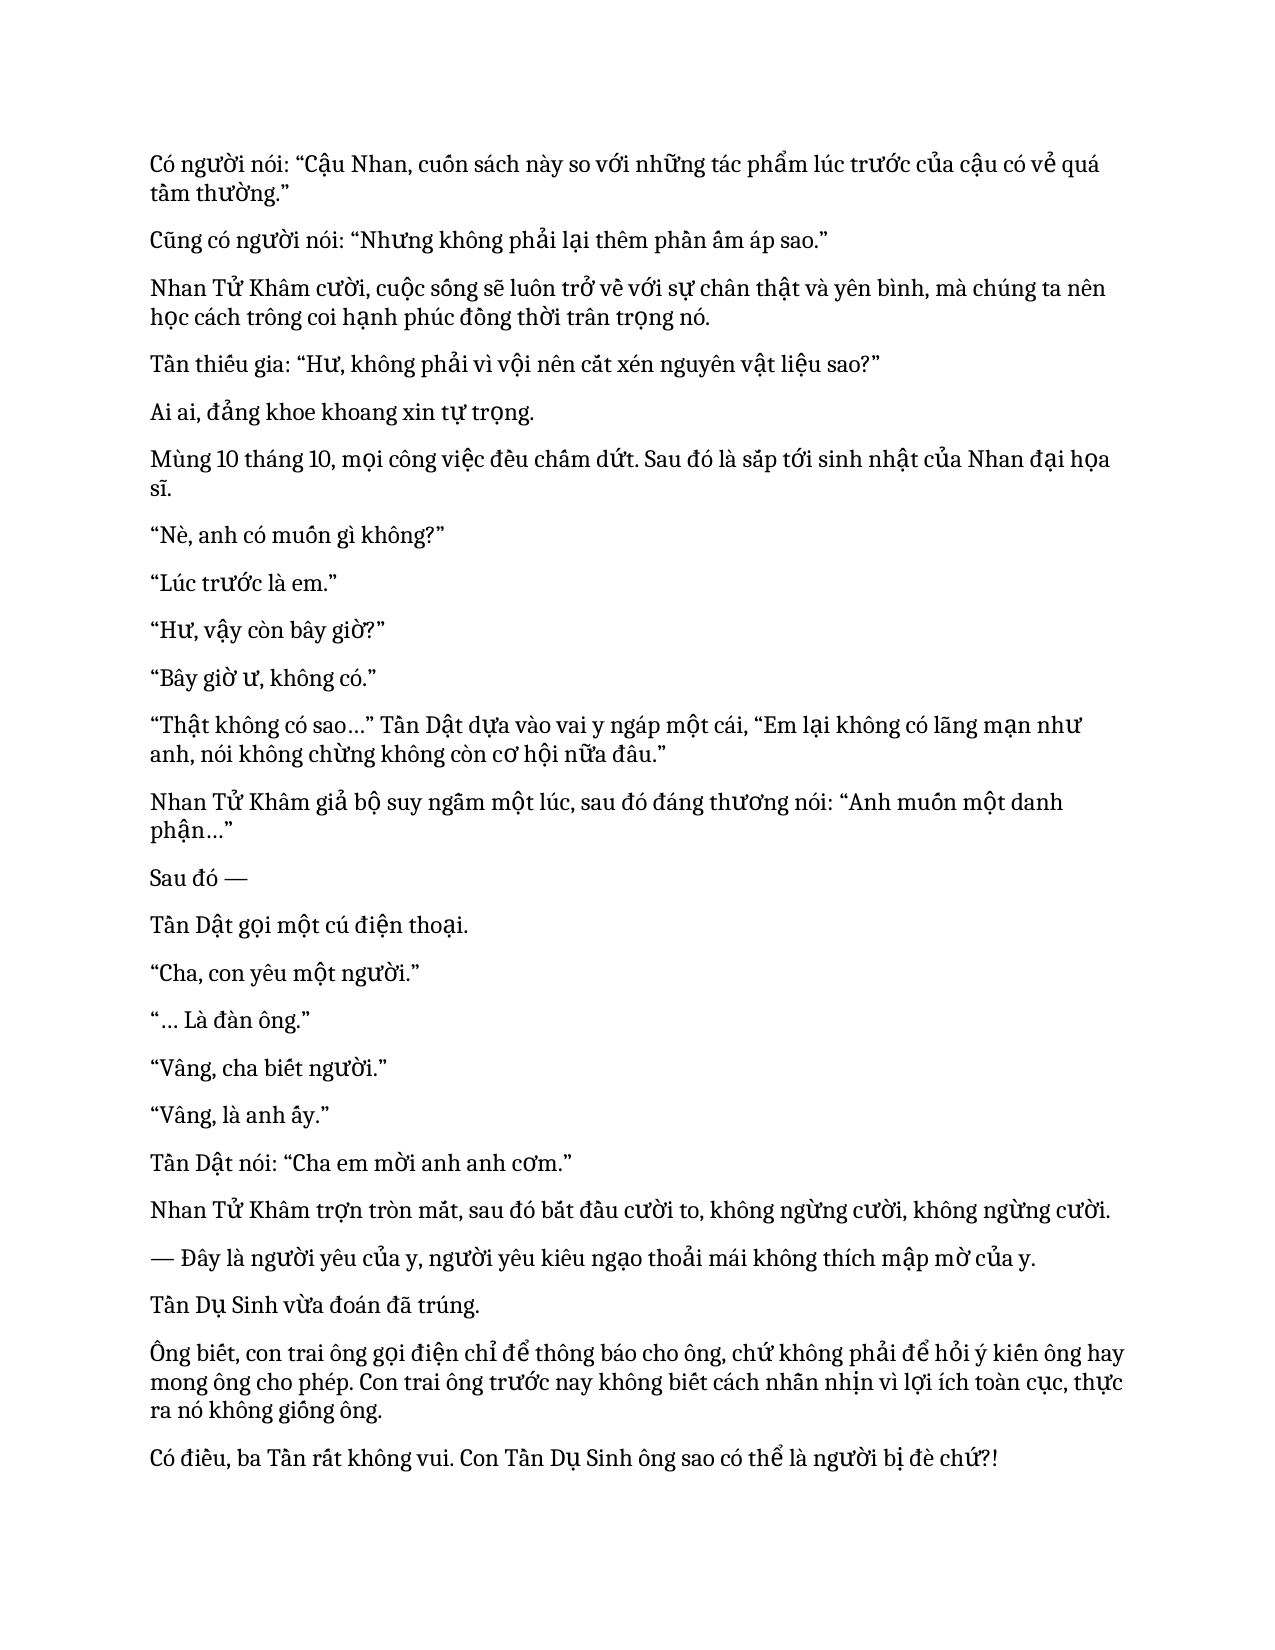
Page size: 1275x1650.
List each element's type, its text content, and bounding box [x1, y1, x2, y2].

text Sau đó — [150, 864, 1125, 892]
text “Lúc trước là em.” [150, 569, 1125, 597]
text Tần Dật gọi một cú điện thoại. [150, 911, 1125, 940]
text Ông biết, con trai ông gọi điện chỉ để thông báo cho ông, chứ không phải để hỏi ý kiến ông hay mong ông cho phép. Con trai ông trước nay không biết cách nhẫn nhịn vì lợi ích toàn cục, thực ra nó không giống ông. [150, 1339, 1125, 1425]
text Mùng 10 tháng 10, mọi công việc đều chấm dứt. Sau đó là sắp tới sinh nhật của Nhan đại họa sĩ. [150, 445, 1125, 502]
text Nhan Tử Khâm cười, cuộc sống sẽ luôn trở về với sự chân thật và yên bình, mà chúng ta nên học cách trông coi hạnh phúc đồng thời trân trọng nó. [150, 274, 1125, 331]
text Tần thiếu gia: “Hư, không phải vì vội nên cắt xén nguyên vật liệu sao?” [150, 350, 1125, 379]
text “Thật không có sao…” Tần Dật dựa vào vai y ngáp một cái, “Em lại không có lãng mạn như anh, nói không chừng không còn cơ hội nữa đâu.” [150, 711, 1125, 769]
text Nhan Tử Khâm trợn tròn mắt, sau đó bắt đầu cười to, không ngừng cười, không ngừng cười. [150, 1196, 1125, 1225]
text “Vâng, cha biết người.” [150, 1054, 1125, 1082]
text Có điều, ba Tần rất không vui. Con Tần Dụ Sinh ông sao có thể là người bị đè chứ?! [150, 1444, 1125, 1472]
text Nhan Tử Khâm giả bộ suy ngẫm một lúc, sau đó đáng thương nói: “Anh muốn một danh phận…” [150, 787, 1125, 845]
text “Hư, vậy còn bây giờ?” [150, 616, 1125, 645]
text Có người nói: “Cậu Nhan, cuốn sách này so với những tác phẩm lúc trước của cậu có vẻ quá tầm thường.” [150, 150, 1125, 207]
text Tần Dụ Sinh vừa đoán đã trúng. [150, 1291, 1125, 1320]
text “Bây giờ ư, không có.” [150, 664, 1125, 692]
text Tần Dật nói: “Cha em mời anh anh cơm.” [150, 1149, 1125, 1177]
text Cũng có người nói: “Nhưng không phải lại thêm phần ấm áp sao.” [150, 226, 1125, 255]
text — Đây là người yêu của y, người yêu kiêu ngạo thoải mái không thích mập mờ của y. [150, 1244, 1125, 1272]
text “Vâng, là anh ấy.” [150, 1101, 1125, 1130]
text Ai ai, đảng khoe khoang xin tự trọng. [150, 397, 1125, 426]
text “Nè, anh có muốn gì không?” [150, 521, 1125, 550]
text “Cha, con yêu một người.” [150, 959, 1125, 987]
text “… Là đàn ông.” [150, 1006, 1125, 1035]
